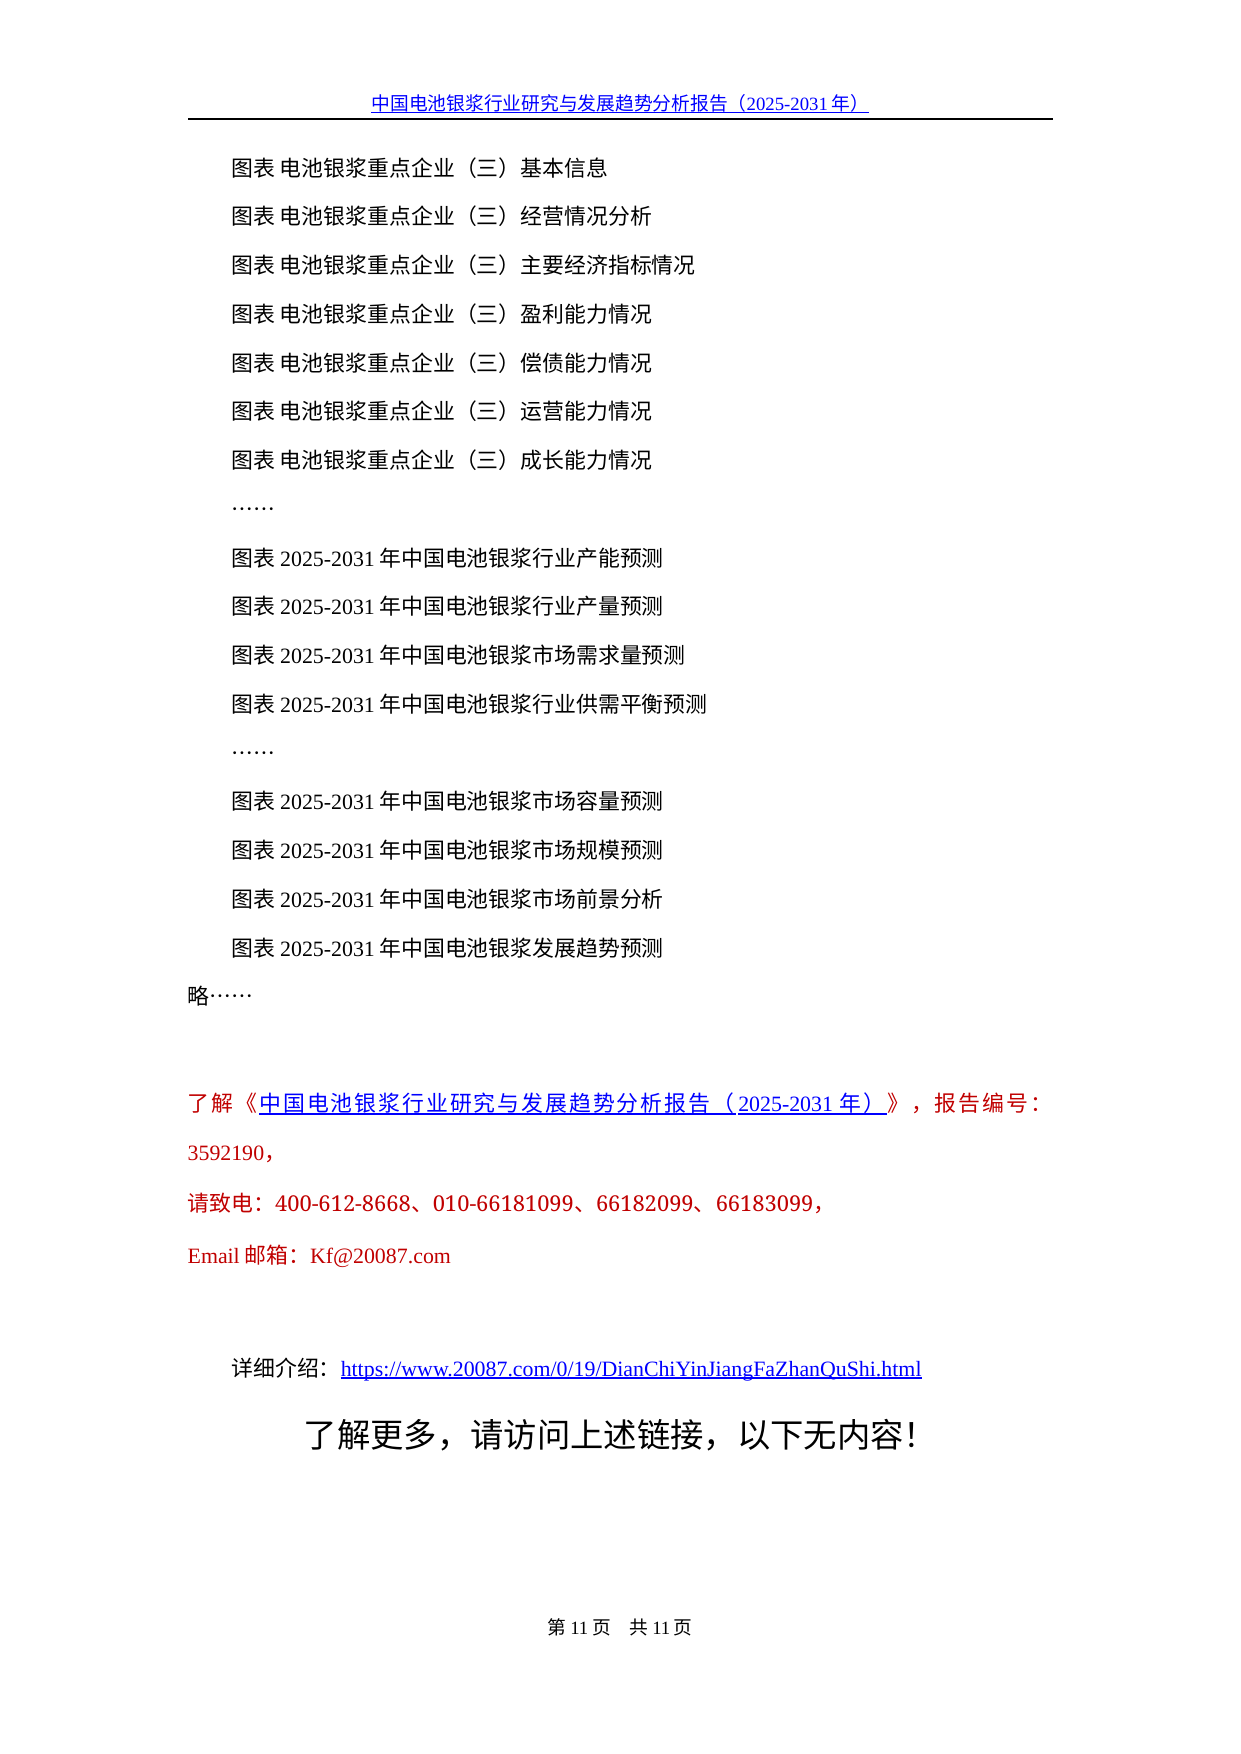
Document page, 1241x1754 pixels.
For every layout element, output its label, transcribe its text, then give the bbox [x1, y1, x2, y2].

text Email邮箱：Kf@20087.com [187, 1237, 1053, 1270]
text 了解《中国电池银浆行业研究与发展趋势分析报告（2025-2031年）》，报告编号：3592190， [187, 1085, 1053, 1167]
title 了解更多，请访问上述链接，以下无内容！ [187, 1400, 1053, 1465]
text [187, 150, 1053, 1011]
text 详细介绍：https://www.20087.com/0/19/DianChiYinJiangFaZhanQuShi.html [187, 1350, 1053, 1383]
text 请致电：400-612-8668、010-66181099、66182099、66183099， [187, 1186, 1053, 1218]
